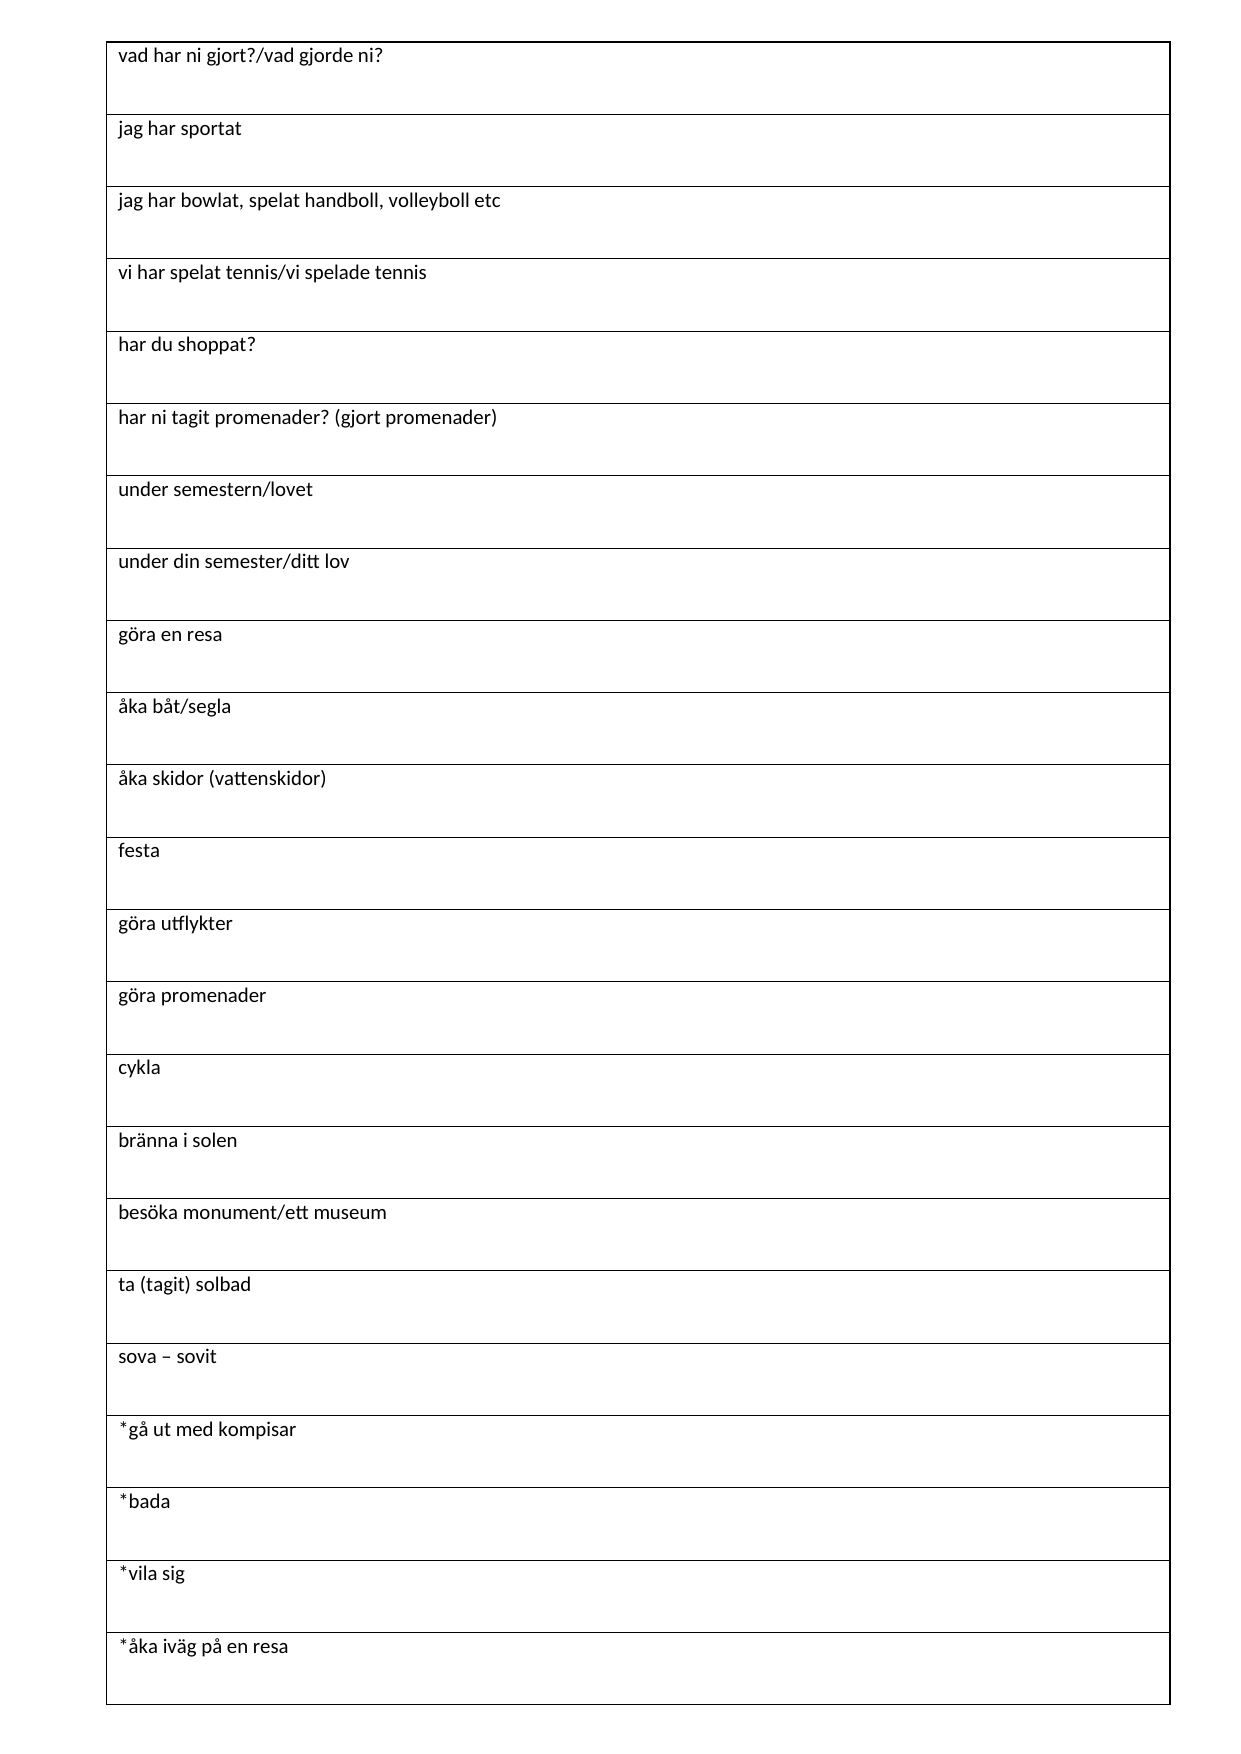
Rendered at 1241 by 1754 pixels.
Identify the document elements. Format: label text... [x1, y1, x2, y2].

table_cell [639, 693, 1169, 764]
table_cell åka båt/segla [107, 693, 638, 764]
table_cell [639, 259, 1169, 331]
table_cell *åka iväg på en resa [107, 1633, 638, 1704]
table_cell [639, 1271, 1169, 1343]
table_cell åka skidor (vattenskidor) [107, 765, 638, 837]
table_cell *bada [107, 1488, 638, 1559]
table_cell göra en resa [107, 621, 638, 692]
table_cell vi har spelat tennis/vi spelade tennis [107, 259, 638, 331]
table_cell [639, 1127, 1169, 1198]
table_cell göra utflykter [107, 910, 638, 981]
table_cell *gå ut med kompisar [107, 1416, 638, 1487]
table_cell [639, 476, 1169, 547]
table_cell [639, 187, 1169, 258]
table_cell har du shoppat? [107, 332, 638, 403]
table_cell [639, 115, 1169, 186]
table_cell vad har ni gjort?/vad gjorde ni? [107, 43, 638, 114]
table_cell [639, 838, 1169, 909]
table_cell bränna i solen [107, 1127, 638, 1198]
table_cell ta (tagit) solbad [107, 1271, 638, 1343]
table_cell festa [107, 838, 638, 909]
table_cell [639, 1344, 1169, 1415]
table_cell har ni tagit promenader? (gjort promenader) [107, 404, 638, 475]
table_cell *vila sig [107, 1561, 638, 1632]
table_cell besöka monument/ett museum [107, 1199, 638, 1270]
table_cell [639, 43, 1169, 114]
table_cell [639, 621, 1169, 692]
table_cell cykla [107, 1055, 638, 1126]
table_cell [639, 1055, 1169, 1126]
table_cell [639, 1416, 1169, 1487]
table_cell jag har sportat [107, 115, 638, 186]
table_cell [639, 332, 1169, 403]
table_cell [639, 1633, 1169, 1704]
table_cell [639, 549, 1169, 620]
table_cell under din semester/ditt lov [107, 549, 638, 620]
table_cell [639, 910, 1169, 981]
table_cell [639, 404, 1169, 475]
table_cell [639, 765, 1169, 837]
table_cell [639, 1199, 1169, 1270]
table_cell [639, 1488, 1169, 1559]
table_cell [639, 1561, 1169, 1632]
table_cell under semestern/lovet [107, 476, 638, 547]
table_cell sova – sovit [107, 1344, 638, 1415]
table_cell jag har bowlat, spelat handboll, volleyboll etc [107, 187, 638, 258]
table_cell [639, 982, 1169, 1053]
table_cell göra promenader [107, 982, 638, 1053]
